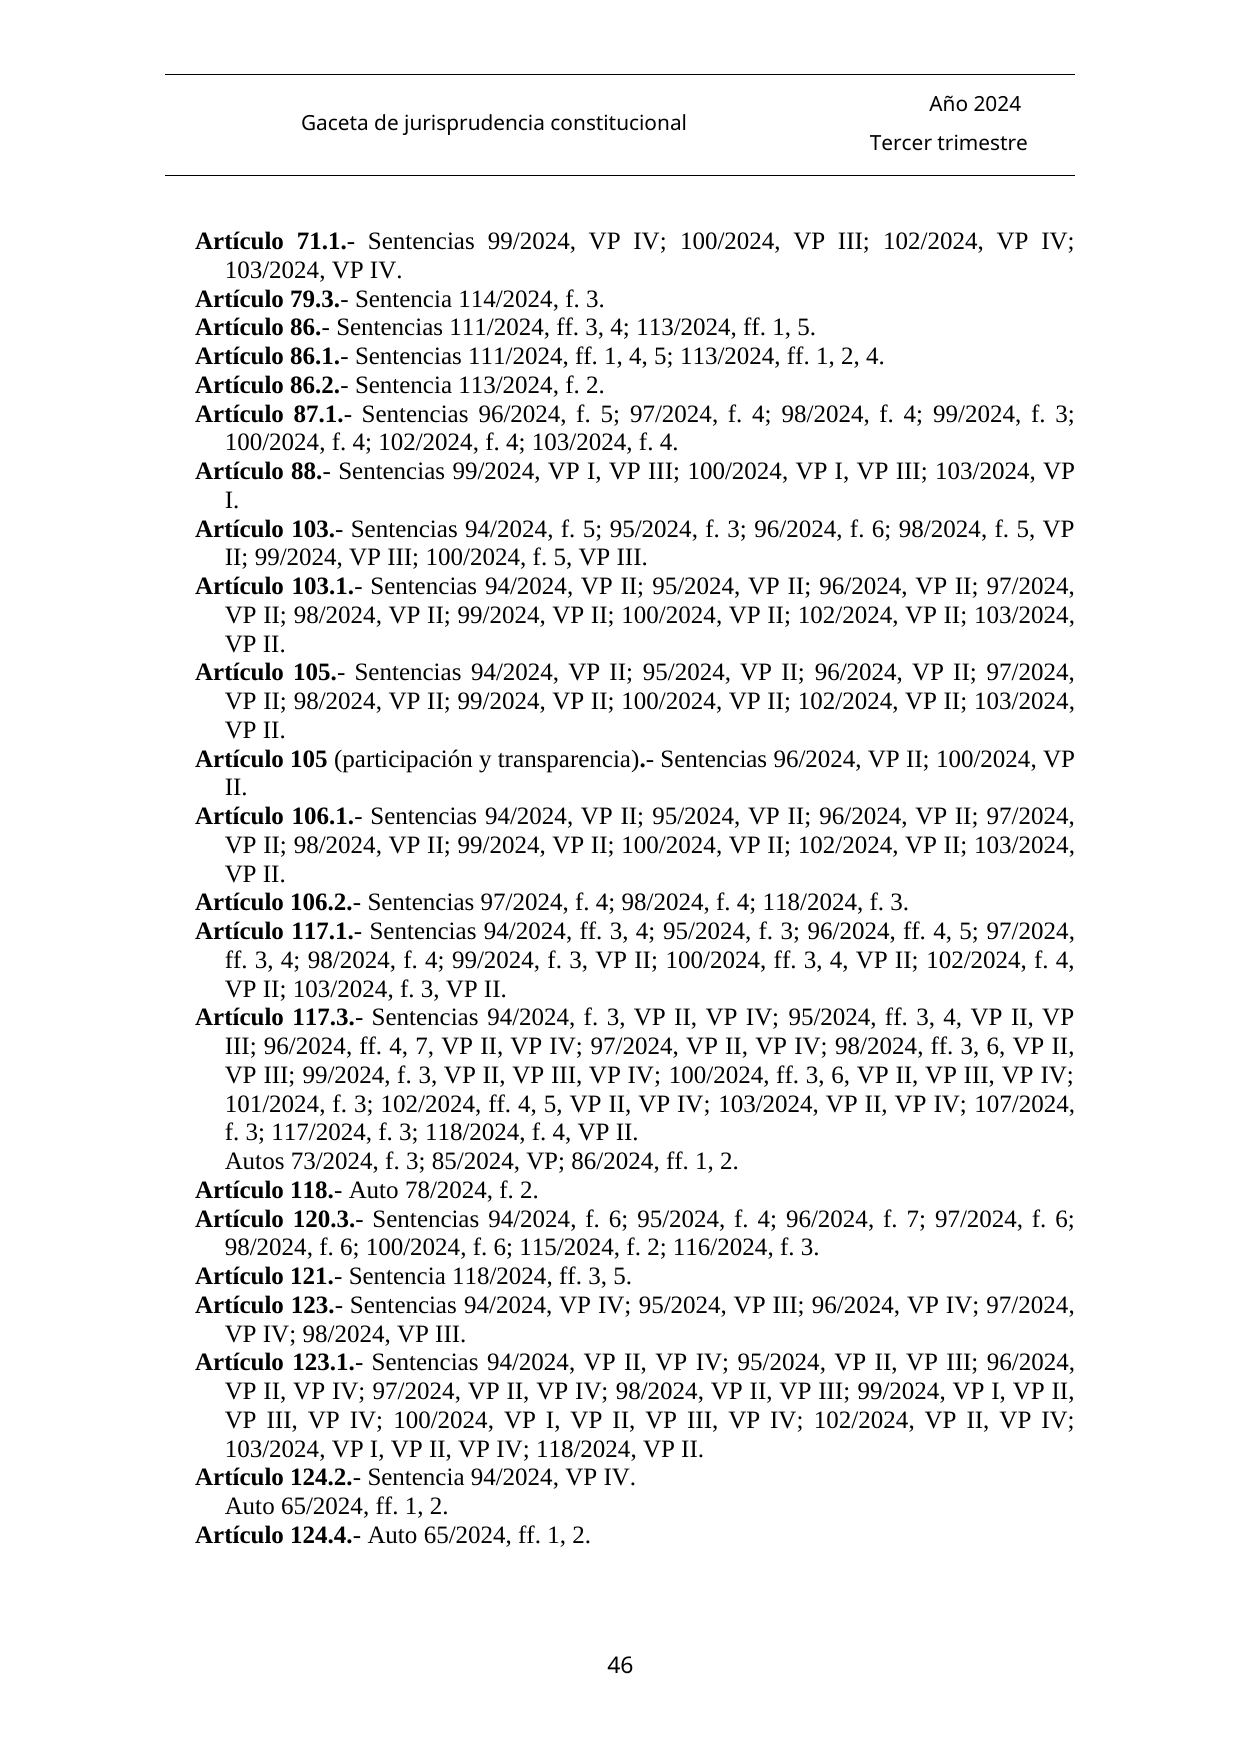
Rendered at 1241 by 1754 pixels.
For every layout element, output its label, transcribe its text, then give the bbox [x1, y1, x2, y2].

text Artículo 86.1.- Sentencias 111/2024, ff. 1, 4, 5; 113/2024, ff. 1, 2, 4. [195, 341, 1075, 370]
text Artículo 79.3.- Sentencia 114/2024, f. 3. [195, 284, 1075, 312]
text Auto 65/2024, ff. 1, 2. [224, 1491, 1075, 1520]
text Artículo 103.1.- Sentencias 94/2024, VP II; 95/2024, VP II; 96/2024, VP II; 97/2024, VP II; 98/2024, VP II; 99/2024, VP II; 100/2024, VP II; 102/2024, VP II; 103/2024, VP II. [195, 571, 1075, 657]
text Autos 73/2024, f. 3; 85/2024, VP; 86/2024, ff. 1, 2. [224, 1146, 1075, 1175]
text Artículo 71.1.- Sentencias 99/2024, VP IV; 100/2024, VP III; 102/2024, VP IV; 103/2024, VP IV. [195, 226, 1075, 284]
text Artículo 123.- Sentencias 94/2024, VP IV; 95/2024, VP III; 96/2024, VP IV; 97/2024, VP IV; 98/2024, VP III. [195, 1290, 1075, 1347]
text Artículo 123.1.- Sentencias 94/2024, VP II, VP IV; 95/2024, VP II, VP III; 96/2024, VP II, VP IV; 97/2024, VP II, VP IV; 98/2024, VP II, VP III; 99/2024, VP I, VP II, VP III, VP IV; 100/2024, VP I, VP II, VP III, VP IV; 102/2024, VP II, VP IV; 103/2024, VP I, VP II, VP IV; 118/2024, VP II. [195, 1347, 1075, 1462]
text Artículo 106.2.- Sentencias 97/2024, f. 4; 98/2024, f. 4; 118/2024, f. 3. [195, 887, 1075, 916]
text Artículo 88.- Sentencias 99/2024, VP I, VP III; 100/2024, VP I, VP III; 103/2024, VP I. [195, 456, 1075, 514]
text Artículo 87.1.- Sentencias 96/2024, f. 5; 97/2024, f. 4; 98/2024, f. 4; 99/2024, f. 3; 100/2024, f. 4; 102/2024, f. 4; 103/2024, f. 4. [195, 399, 1075, 456]
text Artículo 118.- Auto 78/2024, f. 2. [195, 1175, 1075, 1204]
text Artículo 105.- Sentencias 94/2024, VP II; 95/2024, VP II; 96/2024, VP II; 97/2024, VP II; 98/2024, VP II; 99/2024, VP II; 100/2024, VP II; 102/2024, VP II; 103/2024, VP II. [195, 657, 1075, 744]
text Artículo 124.2.- Sentencia 94/2024, VP IV. [195, 1462, 1075, 1491]
text Artículo 106.1.- Sentencias 94/2024, VP II; 95/2024, VP II; 96/2024, VP II; 97/2024, VP II; 98/2024, VP II; 99/2024, VP II; 100/2024, VP II; 102/2024, VP II; 103/2024, VP II. [195, 801, 1075, 887]
text Artículo 124.4.- Auto 65/2024, ff. 1, 2. [195, 1520, 1075, 1549]
text Artículo 105 (participación y transparencia).- Sentencias 96/2024, VP II; 100/2024, VP II. [195, 744, 1075, 801]
text Artículo 117.3.- Sentencias 94/2024, f. 3, VP II, VP IV; 95/2024, ff. 3, 4, VP II, VP III; 96/2024, ff. 4, 7, VP II, VP IV; 97/2024, VP II, VP IV; 98/2024, ff. 3, 6, VP II, VP III; 99/2024, f. 3, VP II, VP III, VP IV; 100/2024, ff. 3, 6, VP II, VP III, VP IV; 101/2024, f. 3; 102/2024, ff. 4, 5, VP II, VP IV; 103/2024, VP II, VP IV; 107/2024, f. 3; 117/2024, f. 3; 118/2024, f. 4, VP II. [195, 1002, 1075, 1146]
text Artículo 121.- Sentencia 118/2024, ff. 3, 5. [195, 1261, 1075, 1290]
text Artículo 117.1.- Sentencias 94/2024, ff. 3, 4; 95/2024, f. 3; 96/2024, ff. 4, 5; 97/2024, ff. 3, 4; 98/2024, f. 4; 99/2024, f. 3, VP II; 100/2024, ff. 3, 4, VP II; 102/2024, f. 4, VP II; 103/2024, f. 3, VP II. [195, 916, 1075, 1002]
text Artículo 103.- Sentencias 94/2024, f. 5; 95/2024, f. 3; 96/2024, f. 6; 98/2024, f. 5, VP II; 99/2024, VP III; 100/2024, f. 5, VP III. [195, 514, 1075, 571]
text Artículo 120.3.- Sentencias 94/2024, f. 6; 95/2024, f. 4; 96/2024, f. 7; 97/2024, f. 6; 98/2024, f. 6; 100/2024, f. 6; 115/2024, f. 2; 116/2024, f. 3. [195, 1204, 1075, 1261]
text Artículo 86.- Sentencias 111/2024, ff. 3, 4; 113/2024, ff. 1, 5. [195, 312, 1075, 341]
text Artículo 86.2.- Sentencia 113/2024, f. 2. [195, 370, 1075, 399]
